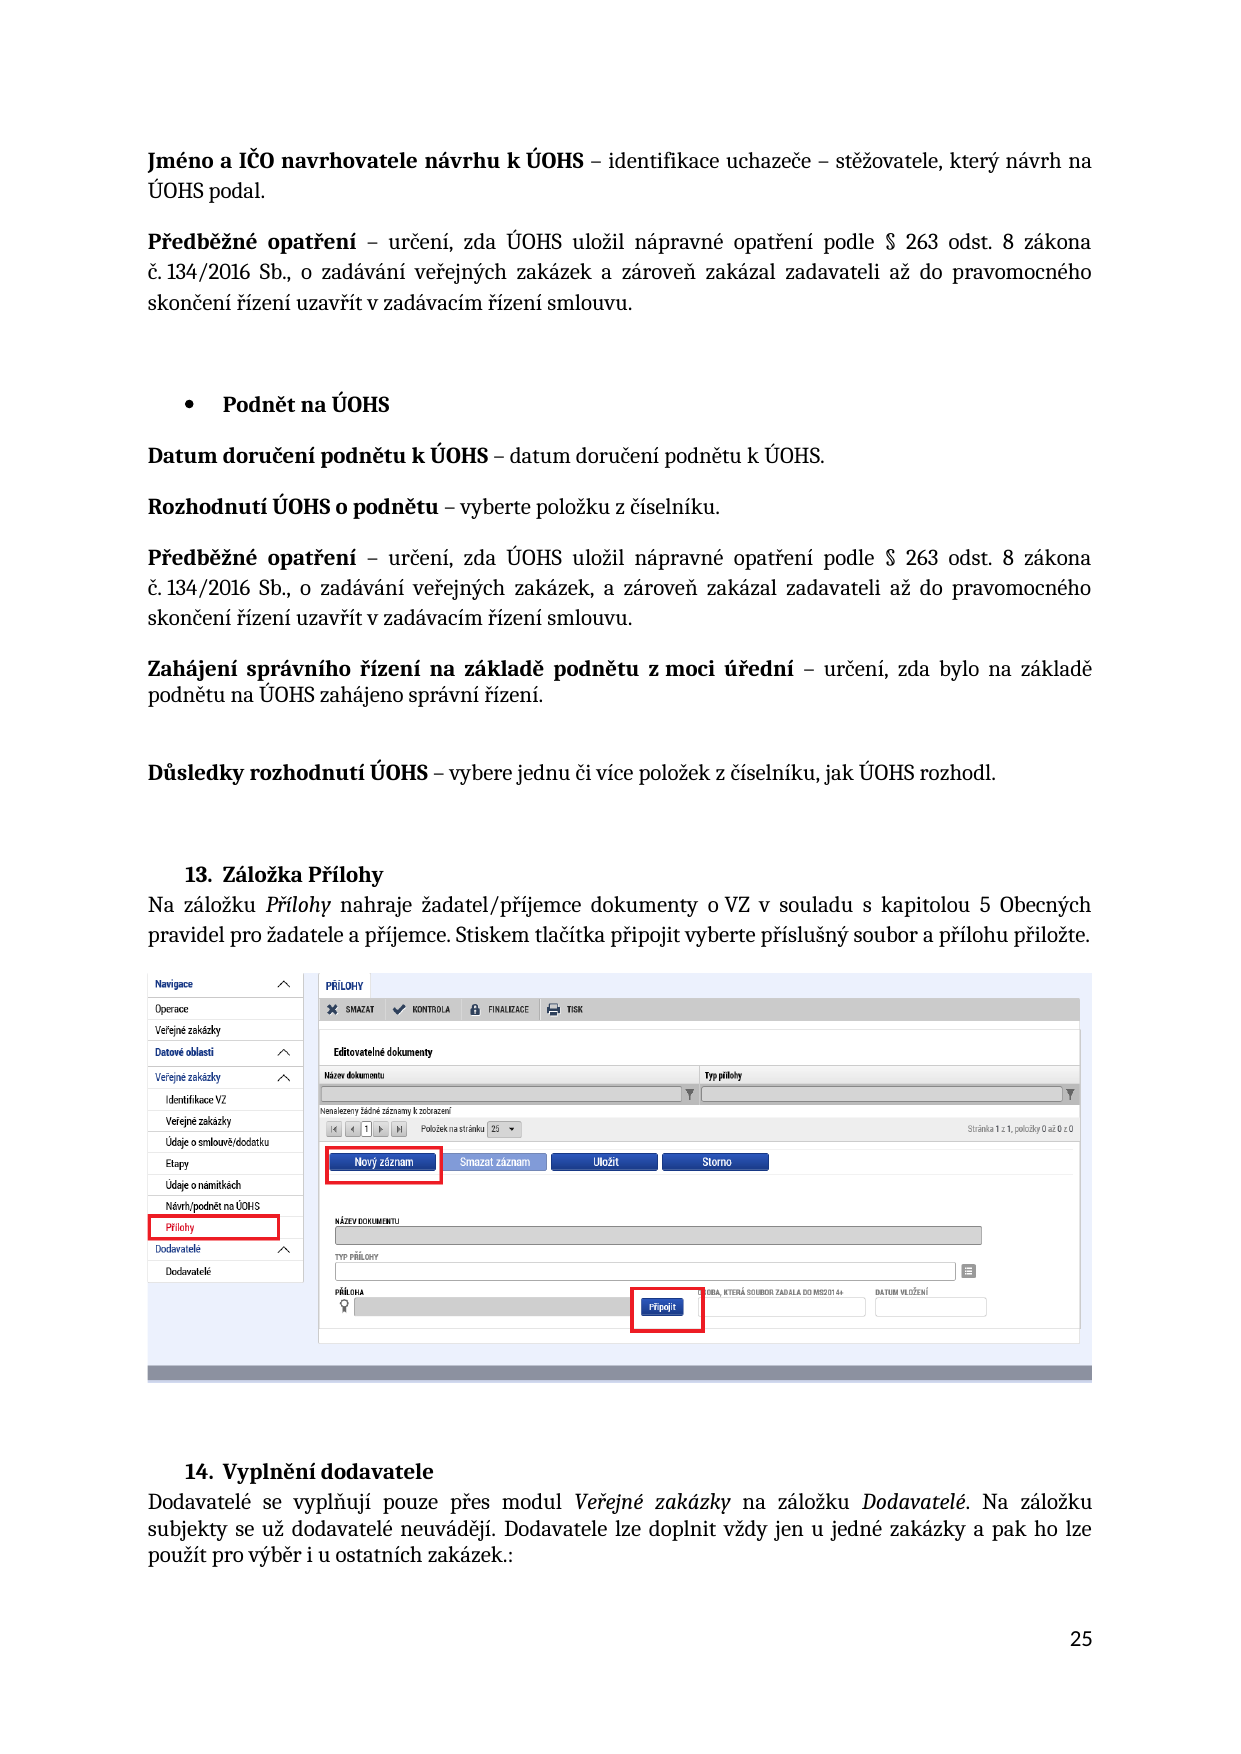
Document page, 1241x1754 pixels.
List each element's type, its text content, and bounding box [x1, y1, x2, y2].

picture [147, 973, 1092, 1383]
subtitle Vyplnění dodavatele [185, 1459, 1093, 1485]
text Předběžné opatření – určení, zda ÚOHS uložil nápravné opatření podle § 263 odst. 8 zákona č. 134/2016 Sb., o zadávání veřejných zakázek a zároveň zakázal zadavateli až do pravomocného skončení řízení uzavřít v zadávacím řízení smlouvu. [148, 229, 1093, 316]
text Zahájení správního řízení na základě podnětu z moci úřední – určení, zda bylo na základě podnětu na ÚOHS zahájeno správní řízení. [148, 656, 1093, 709]
text Na záložku Přílohy nahraje žadatel/příjemce dokumenty o VZ v souladu s kapitolou 5 Obecných pravidel pro žadatele a příjemce. Stiskem tlačítka připojit vyberte příslušný soubor a přílohu přiložte. [148, 892, 1093, 948]
text Důsledky rozhodnutí ÚOHS – vybere jednu či více položek z číselníku, jak ÚOHS rozhodl. [148, 760, 1093, 786]
text Datum doručení podnětu k ÚOHS – datum doručení podnětu k ÚOHS. [148, 442, 1093, 469]
text Dodavatelé se vyplňují pouze přes modul Veřejné zakázky na záložku Dodavatelé. Na záložku subjekty se už dodavatelé neuvádějí. Dodavatele lze doplnit vždy jen u jedné zakázky a pak ho lze použít pro výběr i u ostatních zakázek.: [148, 1489, 1093, 1568]
subtitle Záložka Přílohy [185, 862, 1093, 888]
text Rozhodnutí ÚOHS o podnětu – vyberte položku z číselníku. [148, 493, 1093, 520]
text Jméno a IČO navrhovatele návrhu k ÚOHS – identifikace uchazeče – stěžovatele, který návrh na ÚOHS podal. [148, 148, 1093, 204]
text Předběžné opatření – určení, zda ÚOHS uložil nápravné opatření podle § 263 odst. 8 zákona č. 134/2016 Sb., o zadávání veřejných zakázek, a zároveň zakázal zadavateli až do pravomocného skončení řízení uzavřít v zadávacím řízení smlouvu. [148, 544, 1093, 631]
list Podnět na ÚOHS [185, 391, 1093, 418]
